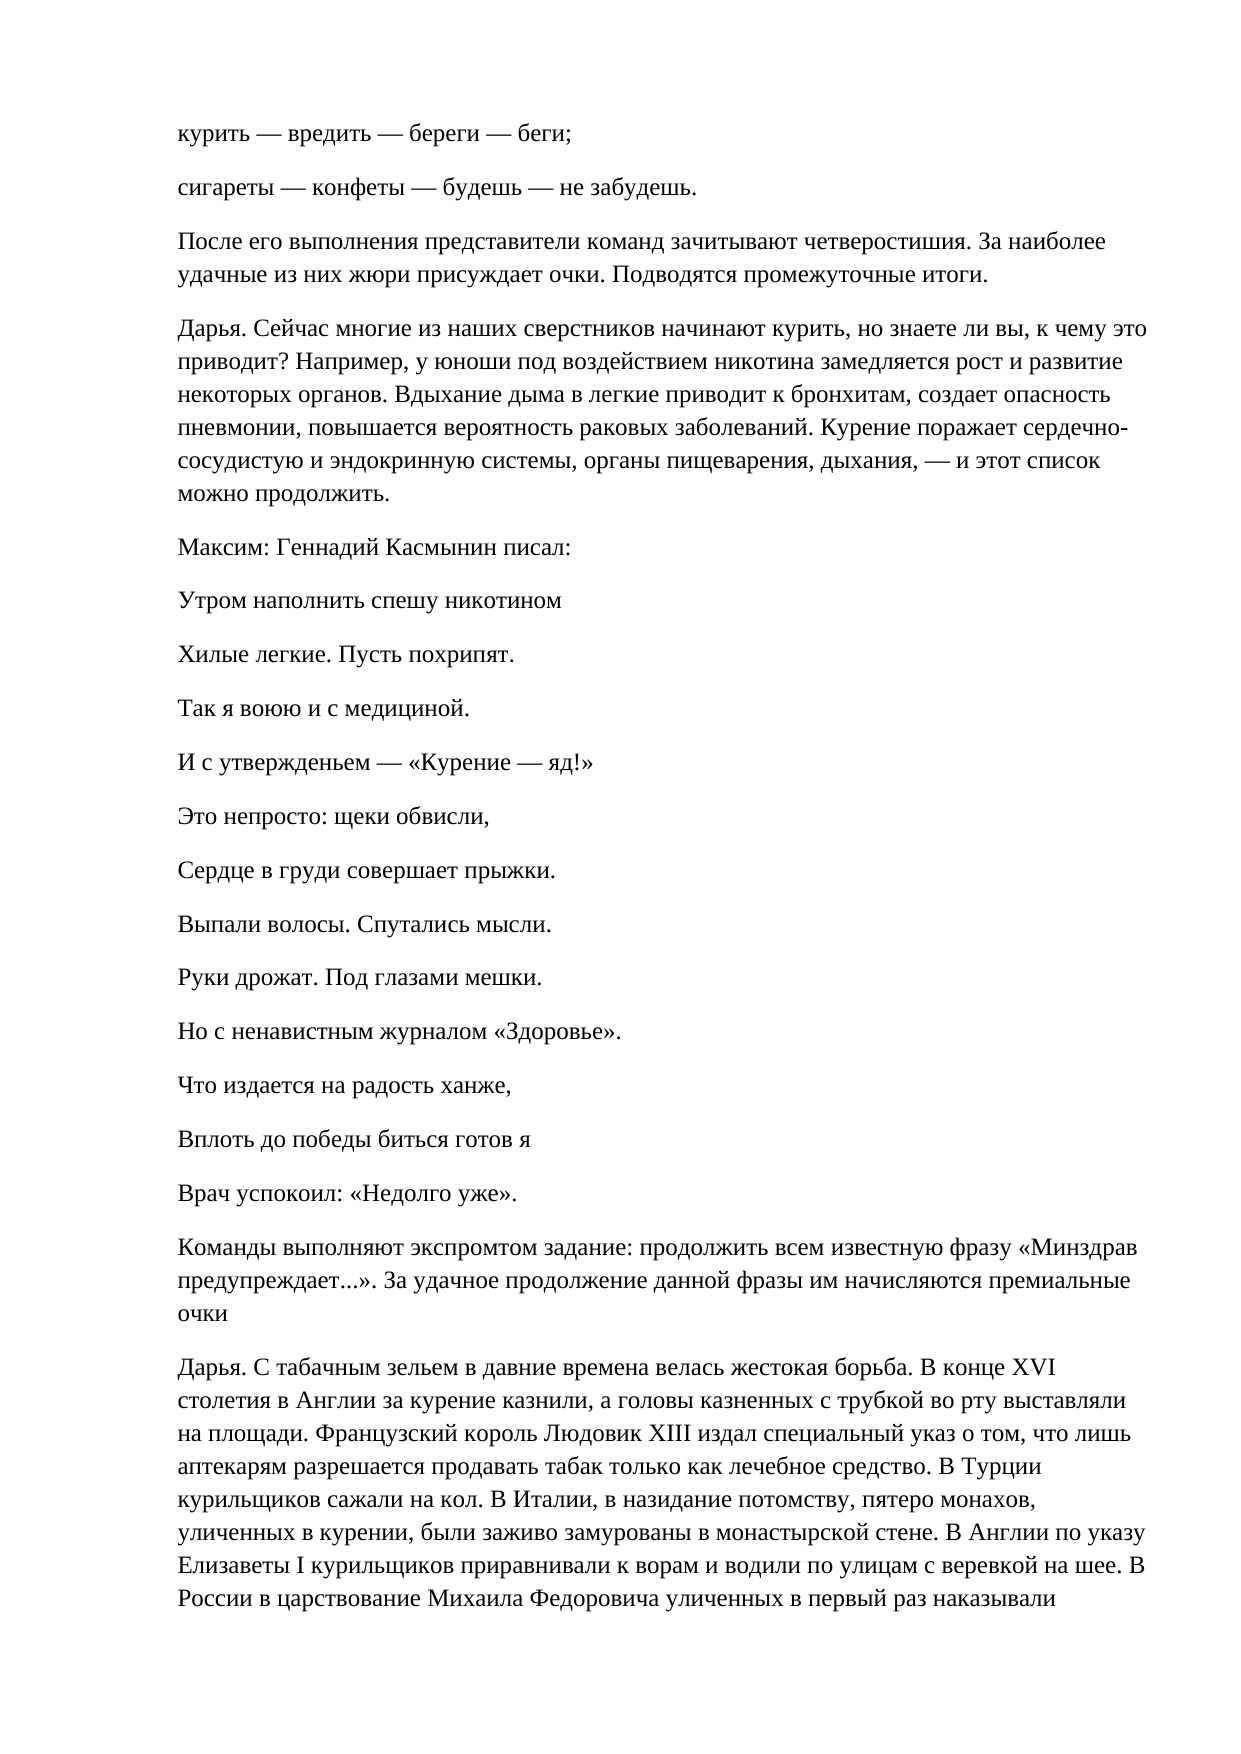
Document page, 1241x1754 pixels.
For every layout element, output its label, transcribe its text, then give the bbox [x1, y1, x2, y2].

text Вплоть до победы биться готов я [177, 1124, 1152, 1153]
text После его выполнения представители команд зачитывают четверостишия. За наиболее удачные из них жюри присуждает очки. Подводятся промежуточные итоги. [177, 226, 1152, 288]
text Максим: Геннадий Касмынин писал: [177, 532, 1152, 560]
text Команды выполняют экспромтом задание: продолжить всем известную фразу «Минздрав предупреждает...». За удачное продолжение данной фразы им начисляются премиальные очки [177, 1232, 1152, 1327]
text Врач успокоил: «Недолго уже». [177, 1178, 1152, 1207]
text Утром наполнить спешу никотином [177, 586, 1152, 614]
text Выпали волосы. Спутались мысли. [177, 909, 1152, 937]
text Руки дрожат. Под глазами мешки. [177, 962, 1152, 991]
text курить — вредить — береги — беги; [177, 118, 1152, 147]
text Хилые легкие. Пусть похрипят. [177, 639, 1152, 668]
text Это непросто: щеки обвисли, [177, 801, 1152, 830]
text сигареты — конфеты — будешь — не забудешь. [177, 172, 1152, 201]
text Дарья. Сейчас многие из наших сверстников начинают курить, но знаете ли вы, к чему это приводит? Например, у юноши под воздействием никотина замедляется рост и развитие некоторых органов. Вдыхание дыма в легкие приводит к бронхитам, создает опасность пневмонии, повышается вероятность раковых заболеваний. Курение поражает сердечно-сосудистую и эндокринную системы, органы пищеварения, дыхания, — и этот список можно продолжить. [177, 313, 1152, 507]
text Но с ненавистным журналом «Здоровье». [177, 1016, 1152, 1045]
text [177, 1352, 1152, 1612]
text И с утвержденьем — «Курение — яд!» [177, 747, 1152, 776]
text Сердце в груди совершает прыжки. [177, 855, 1152, 883]
text Что издается на радость ханже, [177, 1070, 1152, 1099]
text Так я воюю и с медициной. [177, 693, 1152, 722]
